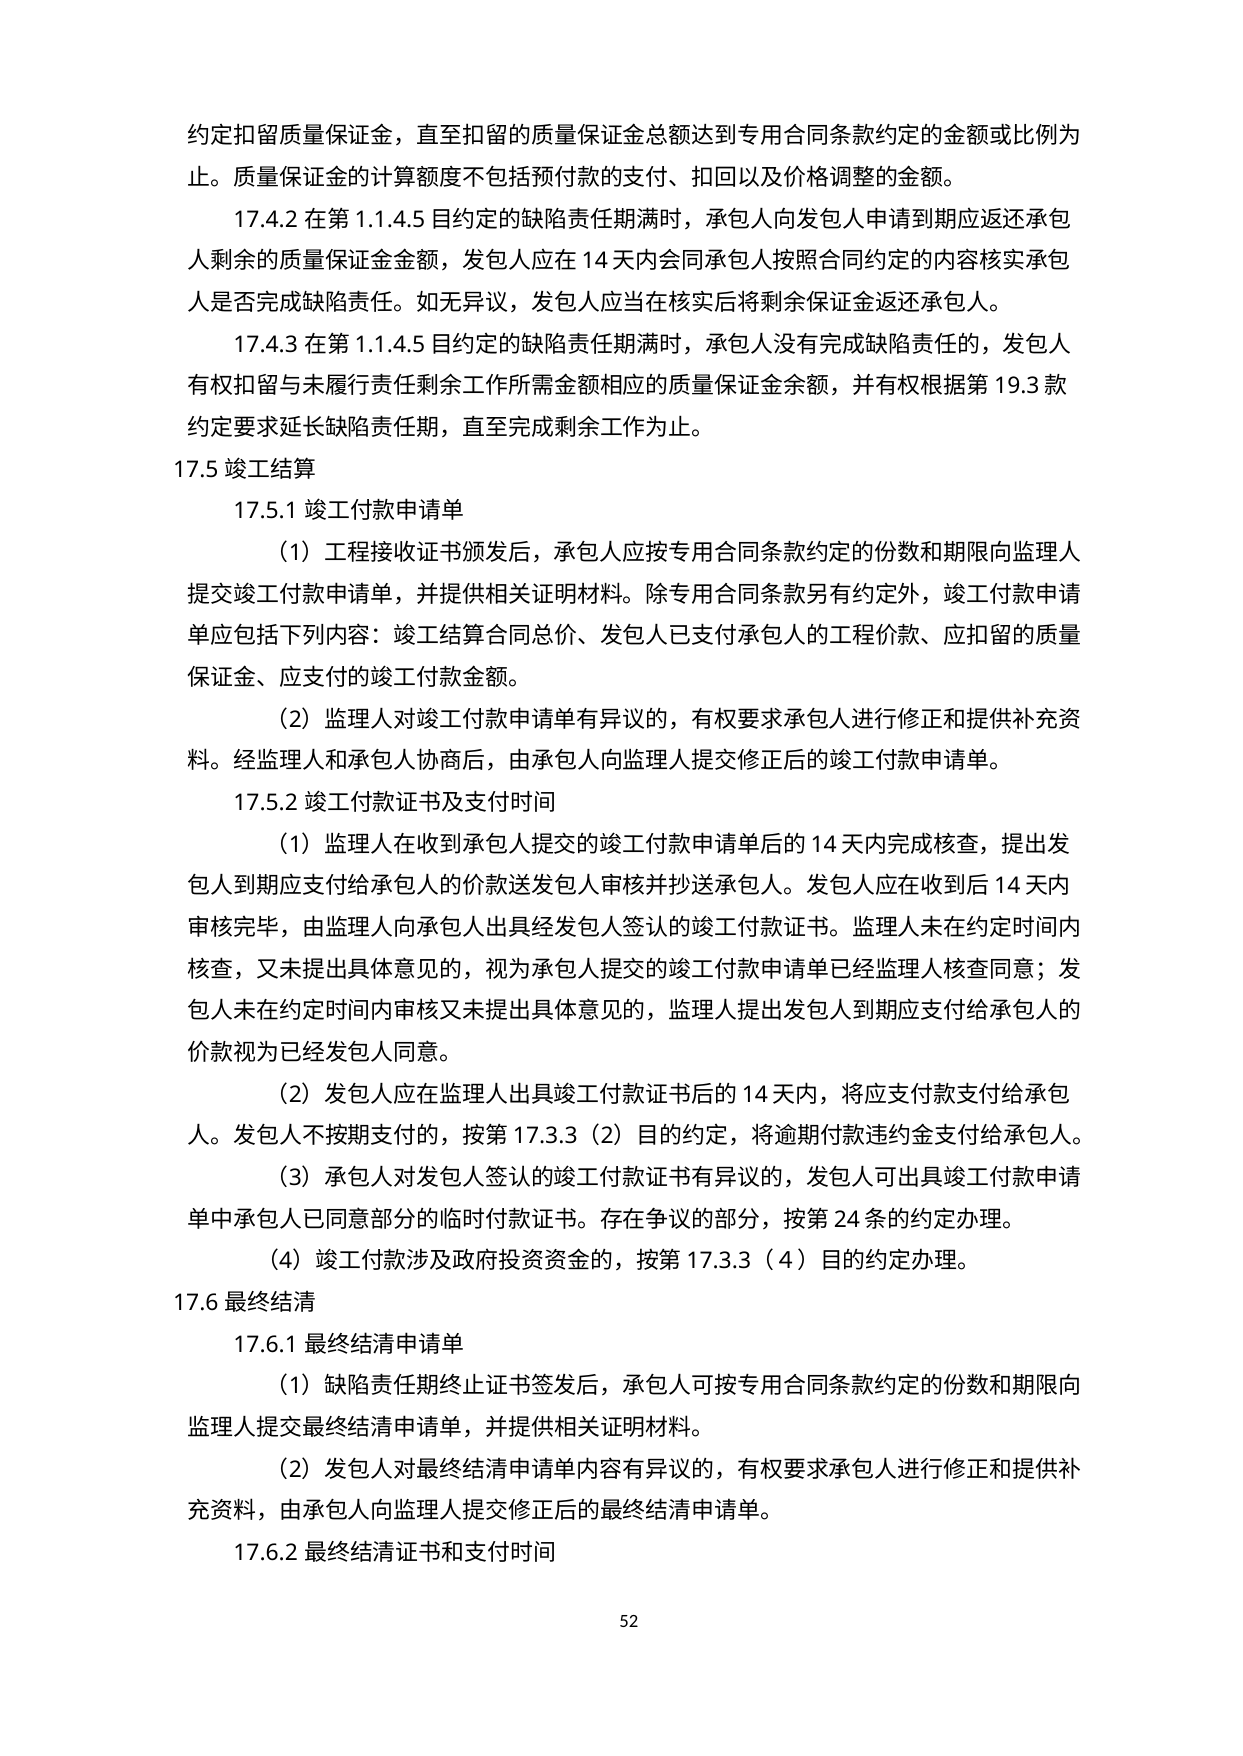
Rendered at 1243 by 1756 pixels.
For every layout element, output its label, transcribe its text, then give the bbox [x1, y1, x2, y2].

text （4）竣工付款涉及政府投资资金的，按第17.3.3（４）目的约定办理。 [187, 1235, 1084, 1277]
text 17.5 竣工结算 [173, 444, 1084, 485]
text 17.5.1 竣工付款申请单 [187, 485, 1084, 527]
text （1）监理人在收到承包人提交的竣工付款申请单后的14天内完成核查，提出发包人到期应支付给承包人的价款送发包人审核并抄送承包人。发包人应在收到后14天内审核完毕，由监理人向承包人出具经发包人签认的竣工付款证书。监理人未在约定时间内核查，又未提出具体意见的，视为承包人提交的竣工付款申请单已经监理人核查同意；发包人未在约定时间内审核又未提出具体意见的，监理人提出发包人到期应支付给承包人的价款视为已经发包人同意。 [187, 819, 1084, 1069]
text 17.6.2 最终结清证书和支付时间 [187, 1527, 1084, 1569]
text 17.5.2 竣工付款证书及支付时间 [187, 777, 1084, 819]
text （2）发包人对最终结清申请单内容有异议的，有权要求承包人进行修正和提供补充资料，由承包人向监理人提交修正后的最终结清申请单。 [187, 1444, 1084, 1527]
text 17.4.3 在第1.1.4.5目约定的缺陷责任期满时，承包人没有完成缺陷责任的，发包人有权扣留与未履行责任剩余工作所需金额相应的质量保证金余额，并有权根据第19.3款约定要求延长缺陷责任期，直至完成剩余工作为止。 [187, 319, 1084, 444]
text （3）承包人对发包人签认的竣工付款证书有异议的，发包人可出具竣工付款申请单中承包人已同意部分的临时付款证书。存在争议的部分，按第24条的约定办理。 [187, 1152, 1084, 1235]
text （1）缺陷责任期终止证书签发后，承包人可按专用合同条款约定的份数和期限向监理人提交最终结清申请单，并提供相关证明材料。 [187, 1360, 1084, 1444]
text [187, 110, 1084, 194]
text 17.4.2 在第1.1.4.5目约定的缺陷责任期满时，承包人向发包人申请到期应返还承包人剩余的质量保证金金额，发包人应在14天内会同承包人按照合同约定的内容核实承包人是否完成缺陷责任。如无异议，发包人应当在核实后将剩余保证金返还承包人。 [187, 194, 1084, 319]
text （1）工程接收证书颁发后，承包人应按专用合同条款约定的份数和期限向监理人提交竣工付款申请单，并提供相关证明材料。除专用合同条款另有约定外，竣工付款申请单应包括下列内容：竣工结算合同总价、发包人已支付承包人的工程价款、应扣留的质量保证金、应支付的竣工付款金额。 [187, 527, 1084, 694]
text 17.6.1 最终结清申请单 [187, 1319, 1084, 1360]
text （2）发包人应在监理人出具竣工付款证书后的14天内，将应支付款支付给承包人。发包人不按期支付的，按第17.3.3（2）目的约定，将逾期付款违约金支付给承包人。 [187, 1069, 1084, 1152]
text （2）监理人对竣工付款申请单有异议的，有权要求承包人进行修正和提供补充资料。经监理人和承包人协商后，由承包人向监理人提交修正后的竣工付款申请单。 [187, 694, 1084, 777]
text 17.6 最终结清 [173, 1277, 1084, 1319]
